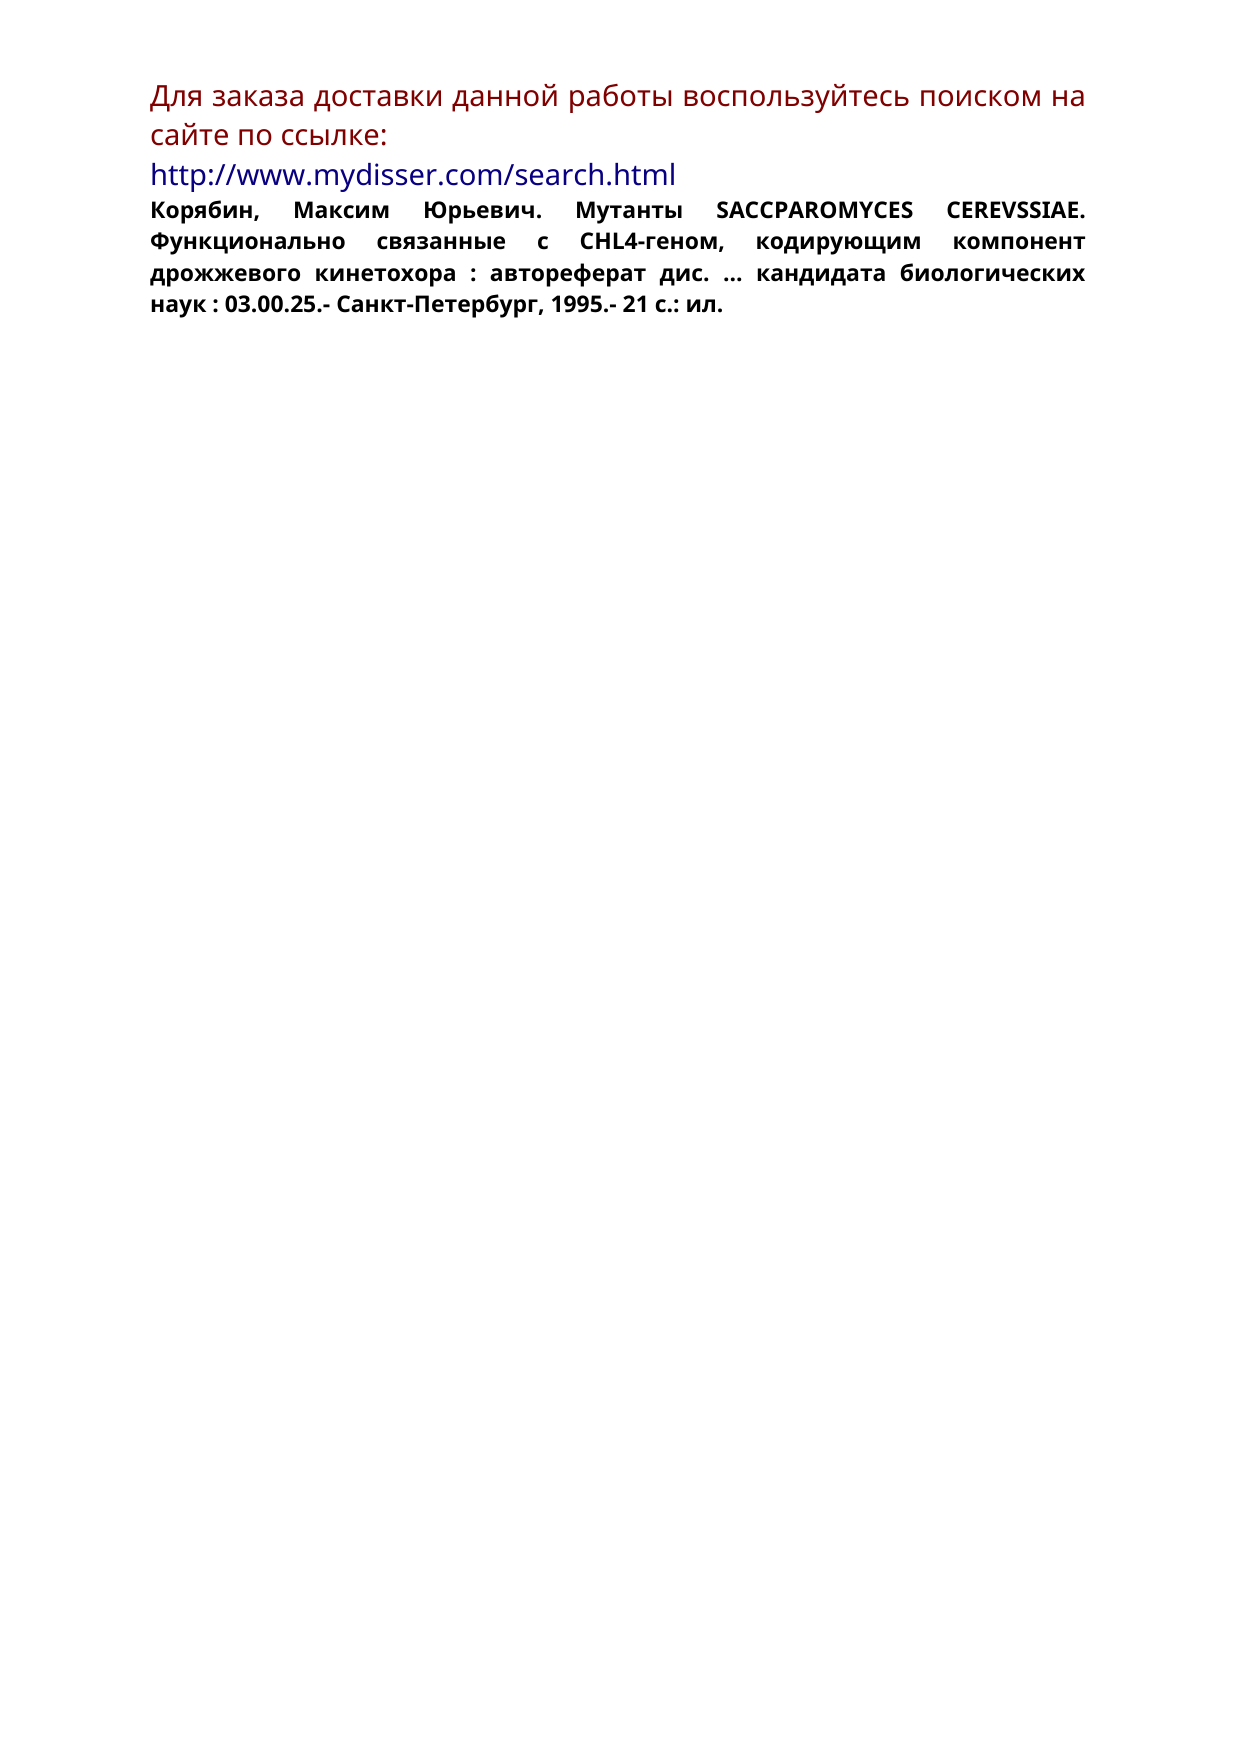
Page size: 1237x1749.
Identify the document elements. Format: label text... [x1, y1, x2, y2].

text Корябин, Максим Юрьевич. Мутанты SACCРAROMYCES CEREVSSIAE. Функционально связанные с CHL4-геном, кодирующим компонент дрожжевого кинетохора : автореферат дис. ... кандидата биологических наук : 03.00.25.- Санкт-Петербург, 1995.- 21 с.: ил. [150, 194, 1086, 319]
